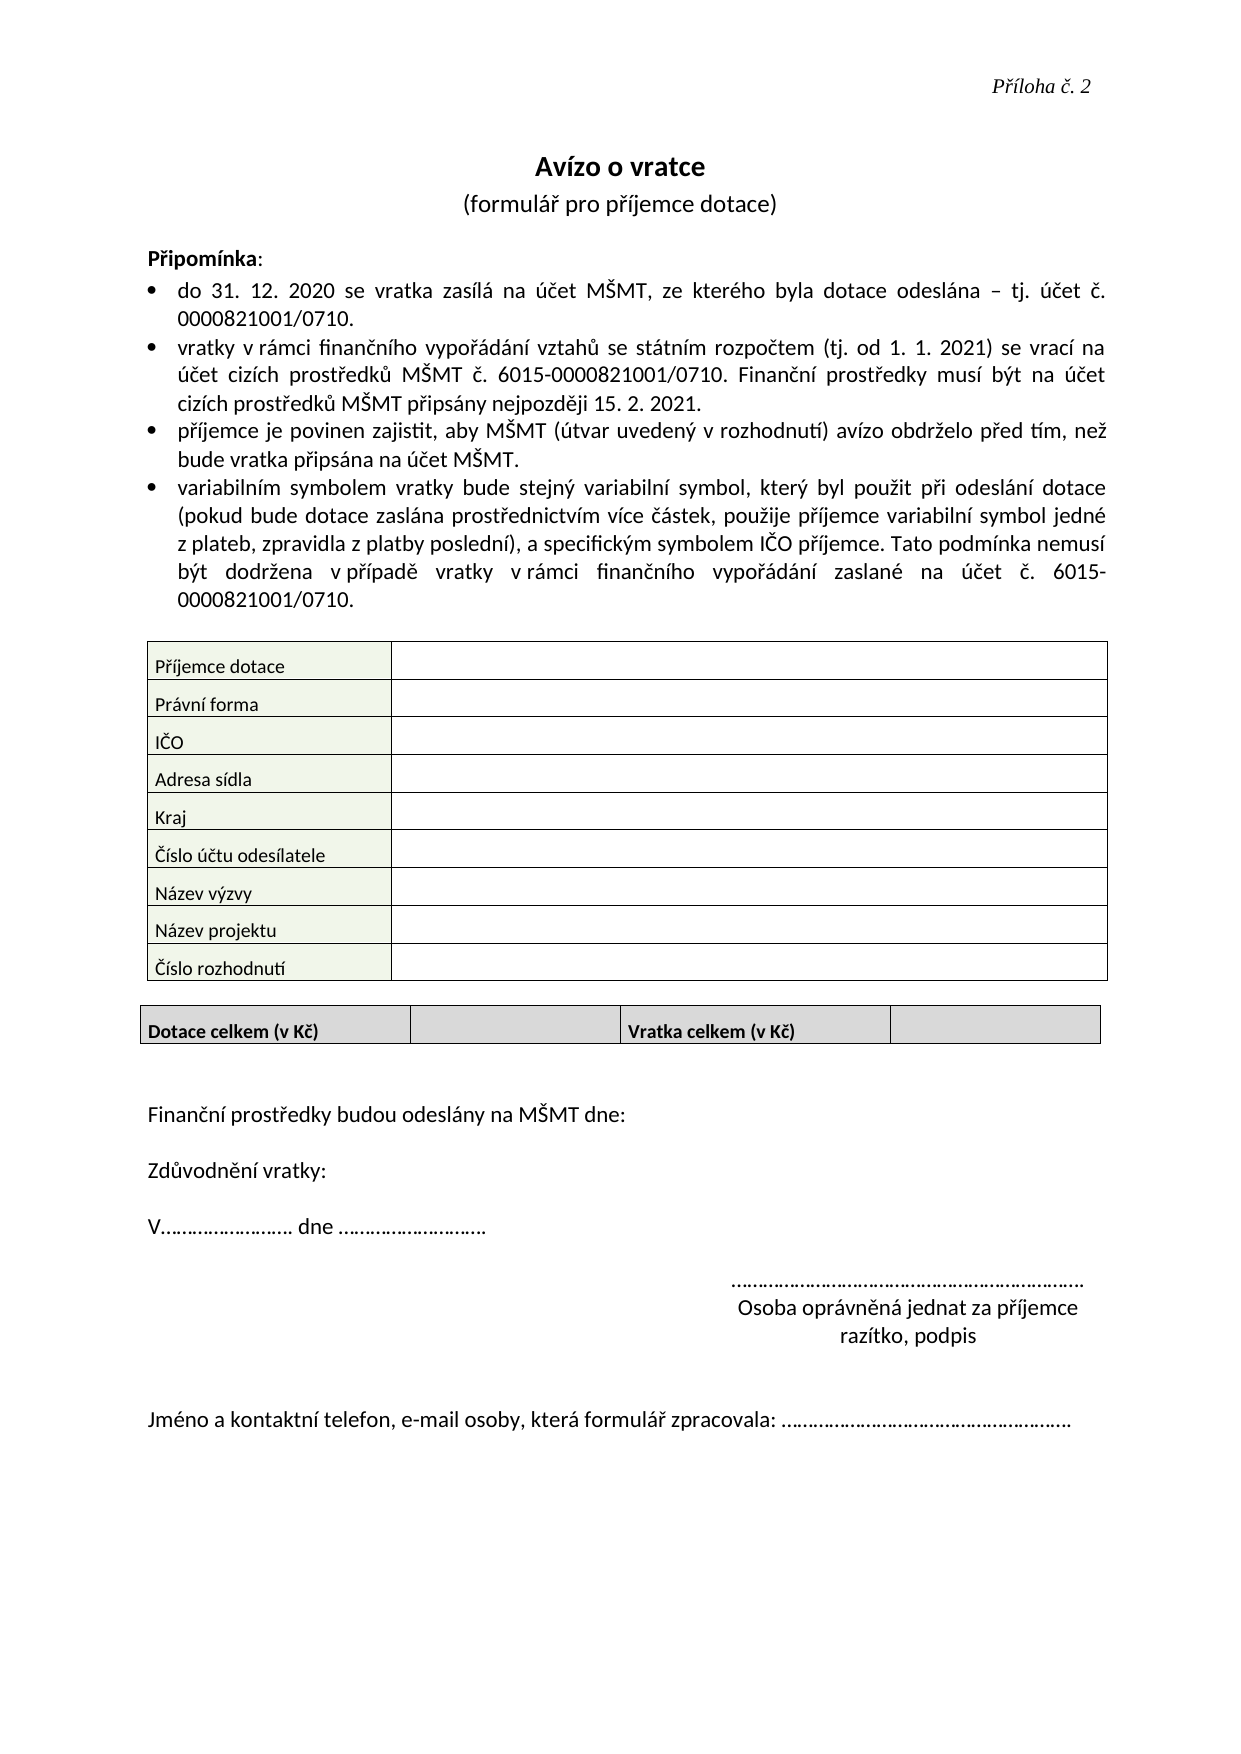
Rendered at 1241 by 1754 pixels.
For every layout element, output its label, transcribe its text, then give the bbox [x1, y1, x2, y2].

text (formulář pro příjemce dotace) [148, 188, 1093, 219]
title variabilním symbolem vratky bude stejný variabilní symbol, který byl použit při odeslání dotace (pokud bude dotace zaslána prostřednictvím více částek, použije příjemce variabilní symbol jedné z plateb, zpravidla z platby poslední), a specifickým symbolem IČO příjemce. Tato podmínka nemusí být dodržena v případě vratky v rámci finančního vypořádání zaslané na účet č. 6015-0000821001/0710. [148, 473, 1107, 613]
title Finanční prostředky budou odeslány na MŠMT dne: [148, 1100, 1093, 1128]
table_cell [392, 906, 1107, 942]
title …………………………………………………………. [723, 1265, 1093, 1293]
table_cell [392, 830, 1107, 867]
table_cell Právní forma [148, 680, 391, 716]
table_cell Číslo rozhodnutí [148, 944, 391, 980]
title Osoba oprávněná jednat za příjemce [723, 1293, 1093, 1321]
table_cell [392, 944, 1107, 980]
table_cell Název výzvy [148, 868, 391, 905]
table_cell [392, 680, 1107, 716]
table_header Vratka celkem (v Kč) [621, 1006, 890, 1043]
table_header [392, 642, 1107, 678]
title do 31. 12. 2020 se vratka zasílá na účet MŠMT, ze kterého byla dotace odeslána – tj. účet č. 0000821001/0710. [148, 277, 1107, 333]
table_cell [392, 793, 1107, 829]
table_cell Název projektu [148, 906, 391, 942]
title vratky v rámci finančního vypořádání vztahů se státním rozpočtem (tj. od 1. 1. 2021) se vrací na účet cizích prostředků MŠMT č. 6015-0000821001/0710. Finanční prostředky musí být na účet cizích prostředků MŠMT připsány nejpozději 15. 2. 2021. [148, 333, 1107, 417]
text V……………………. dne ………………………. [148, 1212, 1093, 1240]
title Zdůvodnění vratky: [148, 1156, 1093, 1184]
table_header [411, 1006, 620, 1043]
text Připomínka: [148, 244, 1093, 272]
table_header Příjemce dotace [148, 642, 391, 678]
table_cell [392, 717, 1107, 754]
table_cell [392, 755, 1107, 792]
table_cell Adresa sídla [148, 755, 391, 792]
title Jméno a kontaktní telefon, e-mail osoby, která formulář zpracovala: ………………………………………………. [148, 1405, 1093, 1433]
text Avízo o vratce [148, 148, 1093, 183]
table_cell IČO [148, 717, 391, 754]
table_cell Číslo účtu odesílatele [148, 830, 391, 867]
table_cell Kraj [148, 793, 391, 829]
title razítko, podpis [723, 1321, 1093, 1349]
table_header [891, 1006, 1100, 1043]
title příjemce je povinen zajistit, aby MŠMT (útvar uvedený v rozhodnutí) avízo obdrželo před tím, než bude vratka připsána na účet MŠMT. [148, 417, 1107, 473]
table_header Dotace celkem (v Kč) [141, 1006, 410, 1043]
table_cell [392, 868, 1107, 905]
